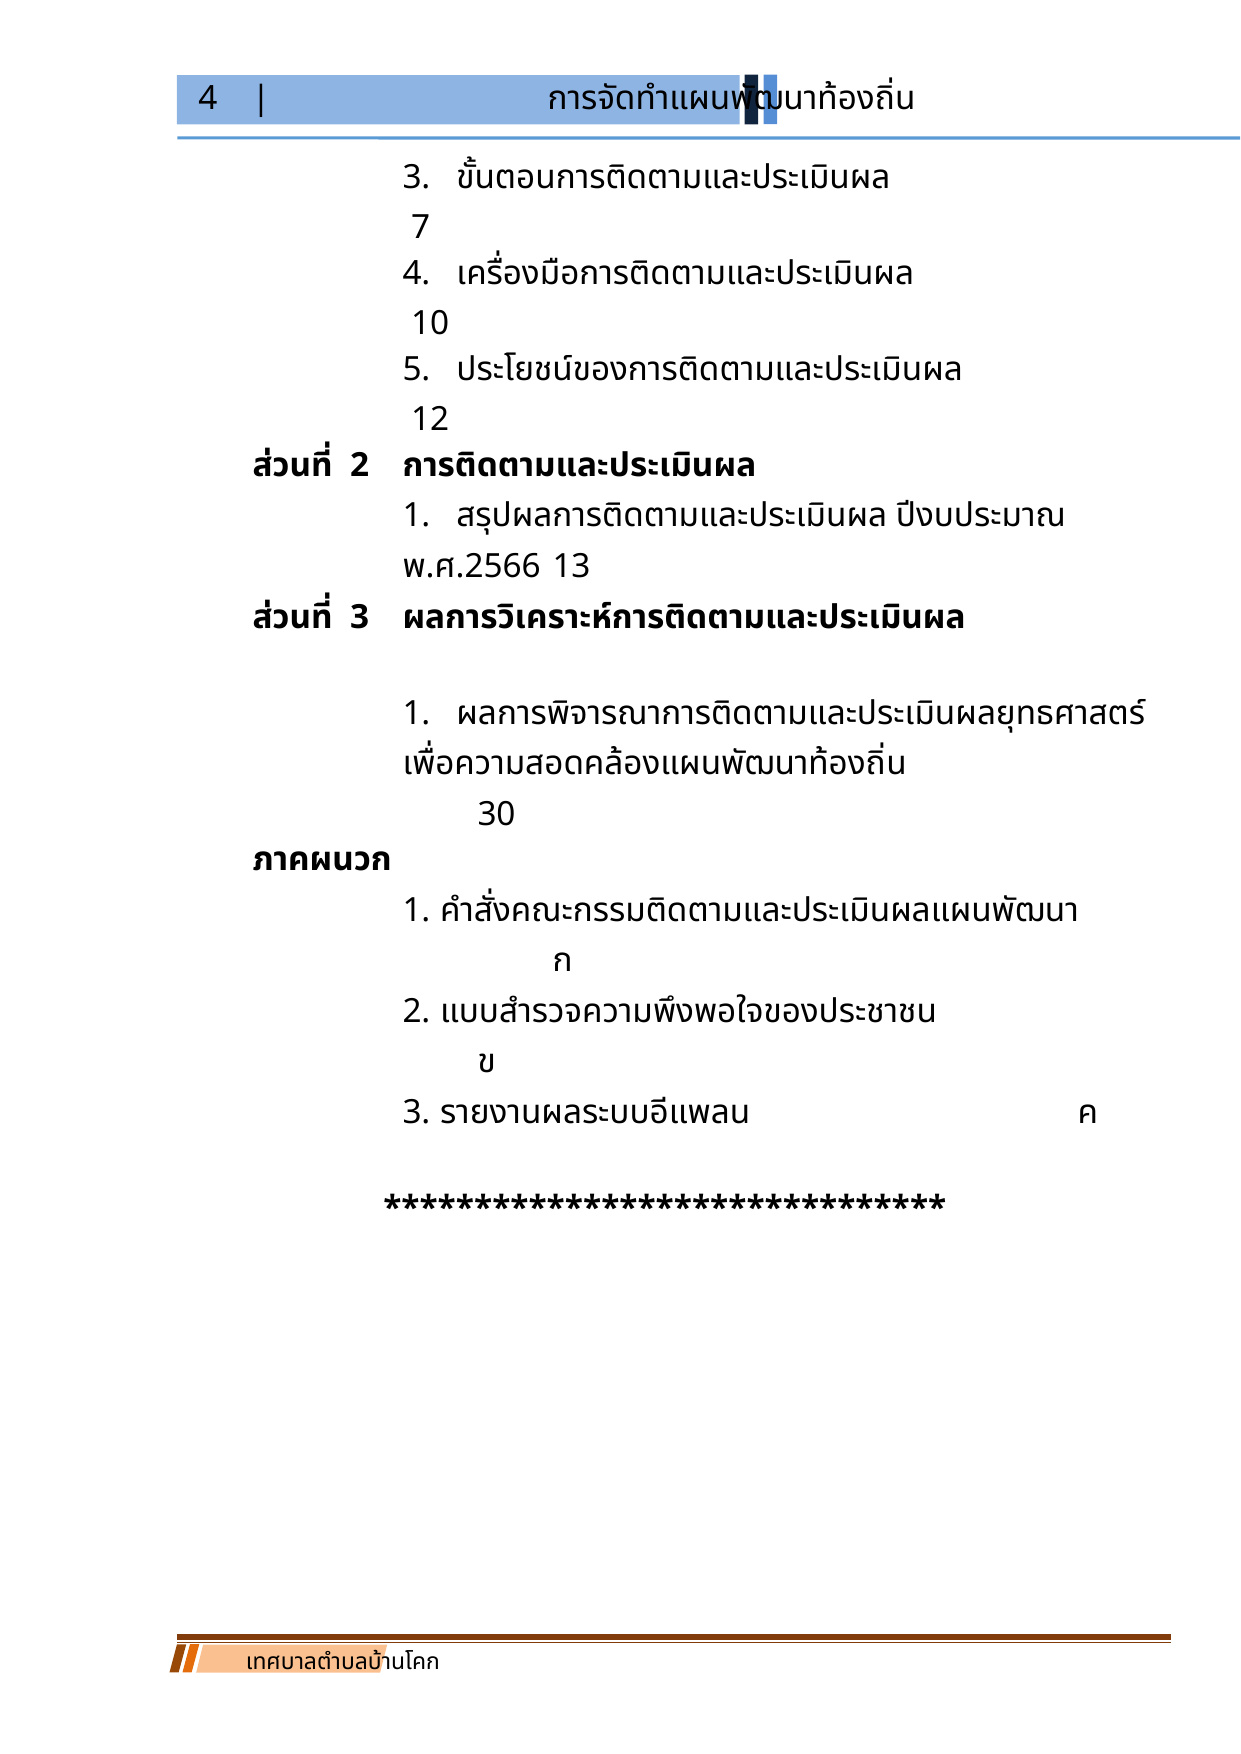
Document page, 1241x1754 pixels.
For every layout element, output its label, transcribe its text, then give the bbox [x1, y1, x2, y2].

list รายงานผลระบบอีแพลน ค [402, 1088, 1152, 1138]
text ส่วนที่ 3 ผลการวิเคราะห์การติดตามและประเมินผล [177, 592, 1152, 688]
text ******************************* [177, 1184, 1152, 1229]
text 4. เครื่องมือการติดตามและประเมินผล 10 [327, 248, 1152, 344]
list แบบสำรวจความพึงพอใจของประชาชน ข [402, 987, 1152, 1088]
text ภาคผนวก [177, 835, 1152, 885]
text 1. ผลการพิจารณาการติดตามและประเมินผลยุทธศาสตร์ [327, 688, 1152, 739]
list คำสั่งคณะกรรมติดตามและประเมินผลแผนพัฒนา ก [402, 885, 1152, 987]
text เพื่อความสอดคล้องแผนพัฒนาท้องถิ่น 30 [402, 739, 1152, 835]
text ส่วนที่ 2 การติดตามและประเมินผล [177, 441, 1152, 491]
text 1. สรุปผลการติดตามและประเมินผล ปีงบประมาณ พ.ศ.2566 13 [402, 491, 1152, 592]
text 3. ขั้นตอนการติดตามและประเมินผล 7 [327, 152, 1152, 248]
text 5. ประโยชน์ของการติดตามและประเมินผล 12 [327, 344, 1152, 441]
